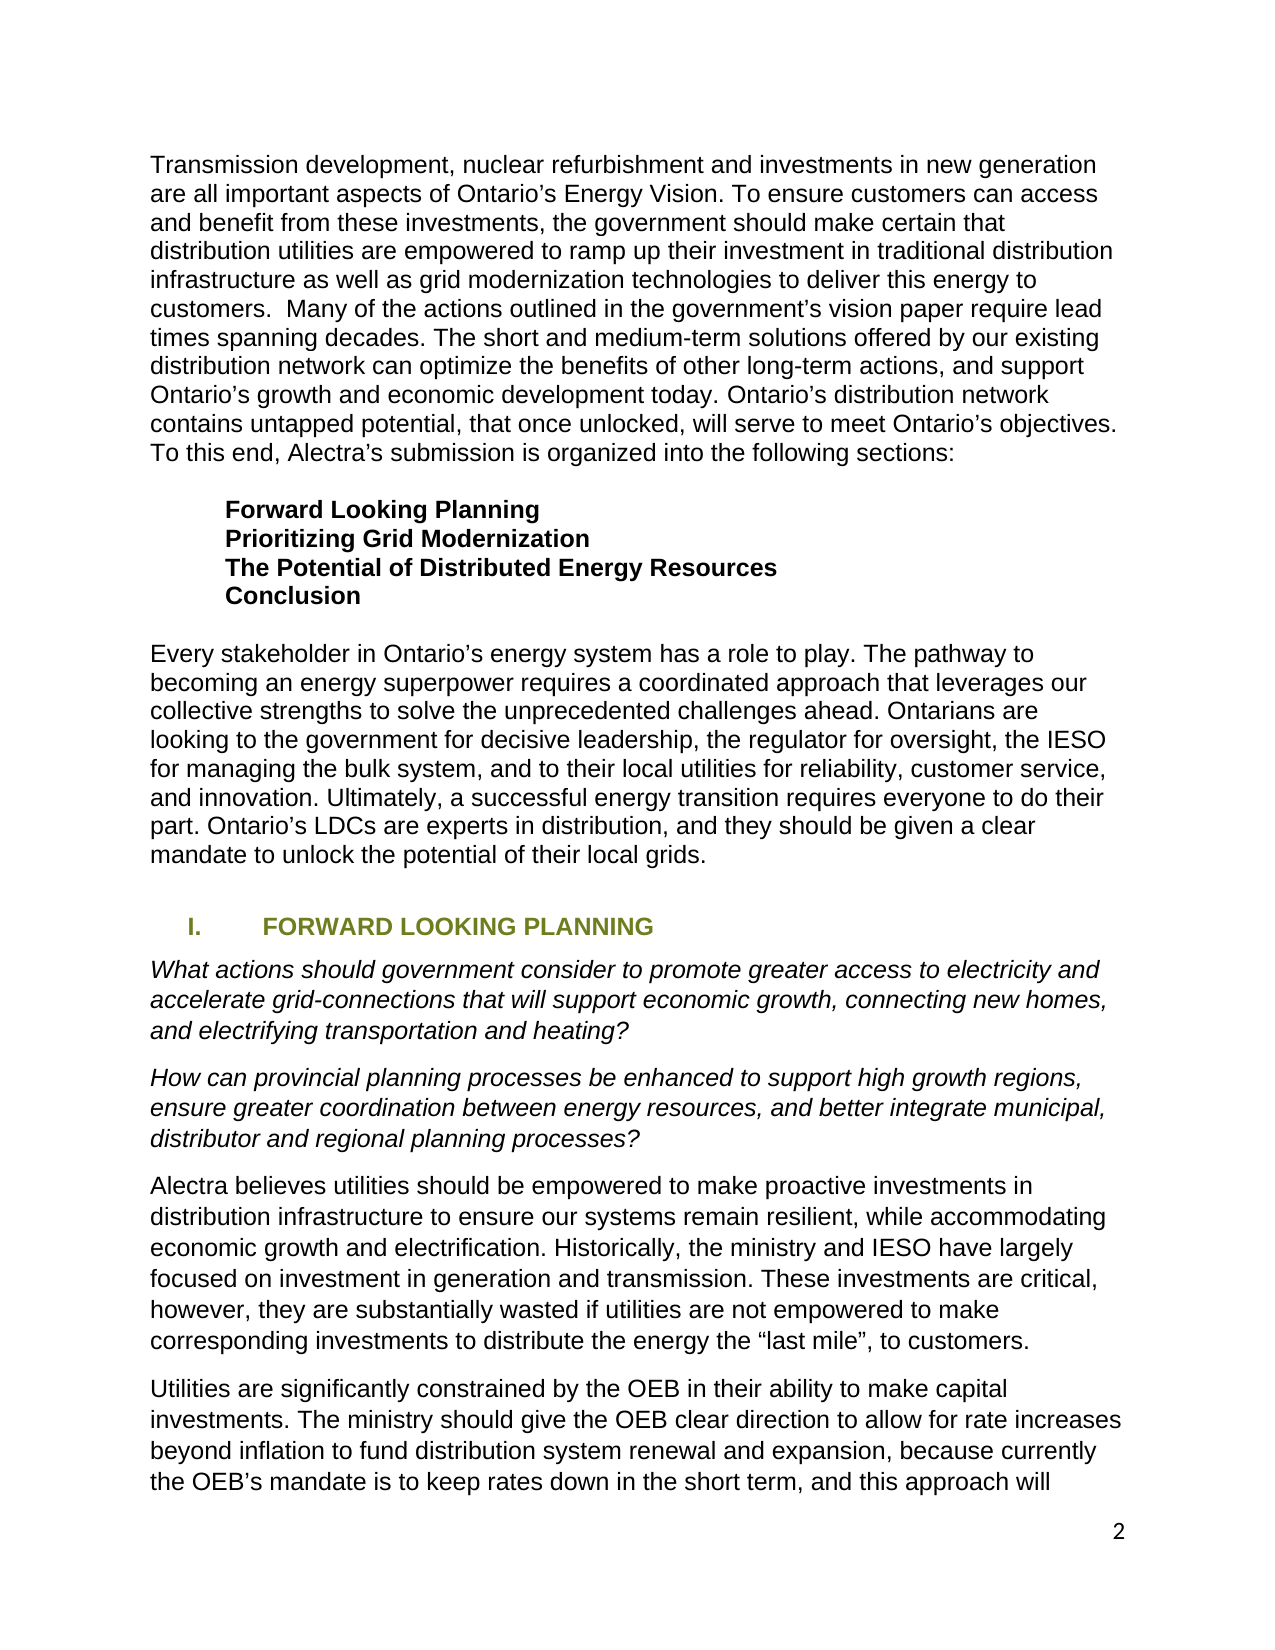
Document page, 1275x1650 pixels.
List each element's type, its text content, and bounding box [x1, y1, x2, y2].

text Conclusion [150, 581, 1125, 610]
list FORWARD LOOKING PLANNING [187, 912, 1125, 941]
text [150, 1374, 1125, 1496]
text How can provincial planning processes be enhanced to support high growth regions, ensure greater coordination between energy resources, and better integrate municipal, distributor and regional planning processes? [150, 1063, 1125, 1152]
text Prioritizing Grid Modernization [150, 524, 1125, 552]
text Alectra believes utilities should be empowered to make proactive investments in distribution infrastructure to ensure our systems remain resilient, while accommodating economic growth and electrification. Historically, the ministry and IESO have largely focused on investment in generation and transmission. These investments are critical, however, they are substantially wasted if utilities are not empowered to make corresponding investments to distribute the energy the “last mile”, to customers. [150, 1171, 1125, 1355]
text What actions should government consider to promote greater access to electricity and accelerate grid-connections that will support economic growth, connecting new homes, and electrifying transportation and heating? [150, 955, 1125, 1044]
text Transmission development, nuclear refurbishment and investments in new generation are all important aspects of Ontario’s Energy Vision. To ensure customers can access and benefit from these investments, the government should make certain that distribution utilities are empowered to ramp up their investment in traditional distribution infrastructure as well as grid modernization technologies to deliver this energy to customers. Many of the actions outlined in the government’s vision paper require lead times spanning decades. The short and medium-term solutions offered by our existing distribution network can optimize the benefits of other long-term actions, and support Ontario’s growth and economic development today. Ontario’s distribution network contains untapped potential, that once unlocked, will serve to meet Ontario’s objectives. To this end, Alectra’s submission is organized into the following sections: [150, 150, 1125, 466]
text Forward Looking Planning [150, 495, 1125, 524]
text The Potential of Distributed Energy Resources [150, 552, 1125, 581]
text Every stakeholder in Ontario’s energy system has a role to play. The pathway to becoming an energy superpower requires a coordinated approach that leverages our collective strengths to solve the unprecedented challenges ahead. Ontarians are looking to the government for decisive leadership, the regulator for oversight, the IESO for managing the bulk system, and to their local utilities for reliability, customer service, and innovation. Ultimately, a successful energy transition requires everyone to do their part. Ontario’s LDCs are experts in distribution, and they should be given a clear mandate to unlock the potential of their local grids. [150, 639, 1125, 869]
